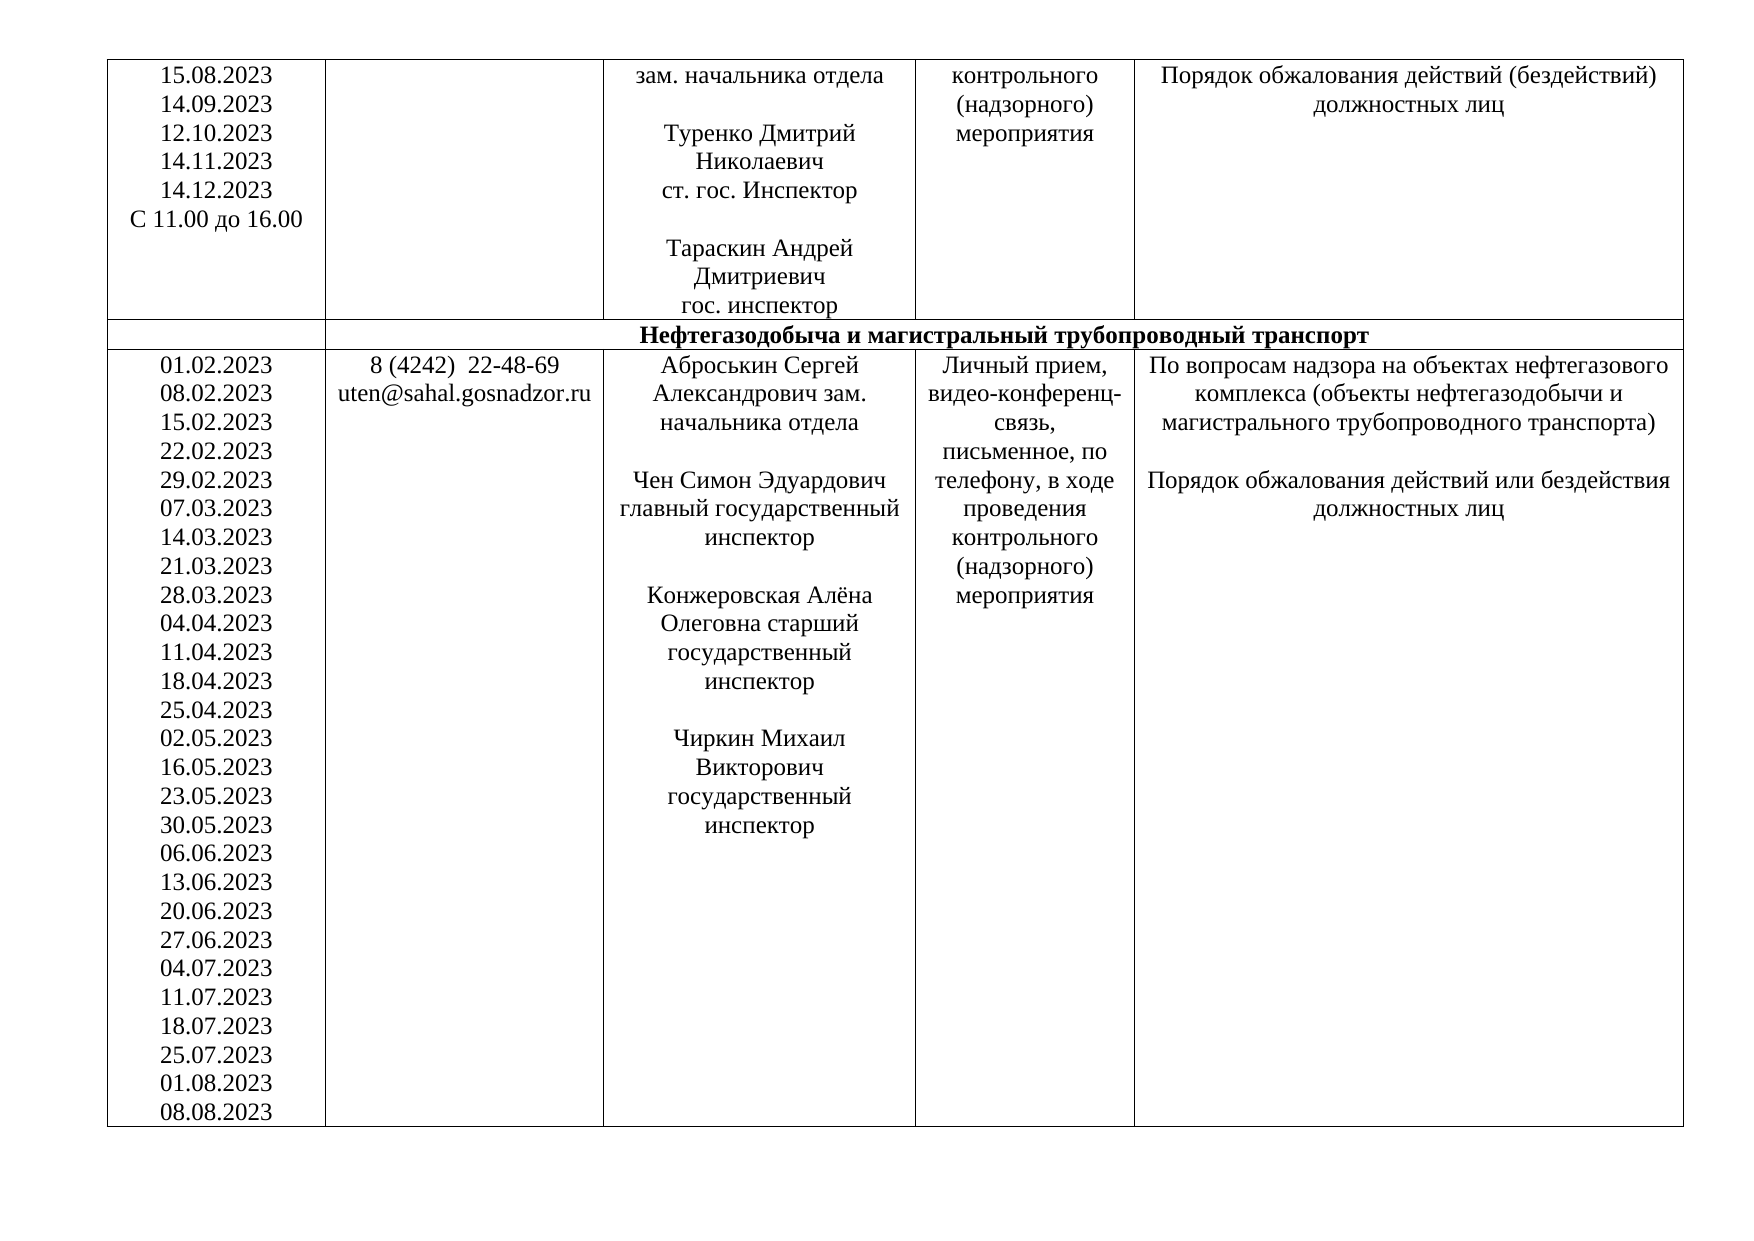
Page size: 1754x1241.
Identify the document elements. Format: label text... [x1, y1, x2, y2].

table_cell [916, 60, 1134, 319]
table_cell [604, 350, 915, 1126]
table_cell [326, 350, 603, 1126]
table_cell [1135, 60, 1683, 319]
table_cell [326, 60, 603, 319]
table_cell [108, 60, 325, 319]
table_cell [604, 60, 915, 319]
table_cell Нефтегазодобыча и магистральный трубопроводный транспорт [326, 320, 1683, 349]
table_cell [916, 350, 1134, 1126]
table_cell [108, 350, 325, 1126]
table_cell [108, 320, 325, 349]
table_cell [1135, 350, 1683, 1126]
